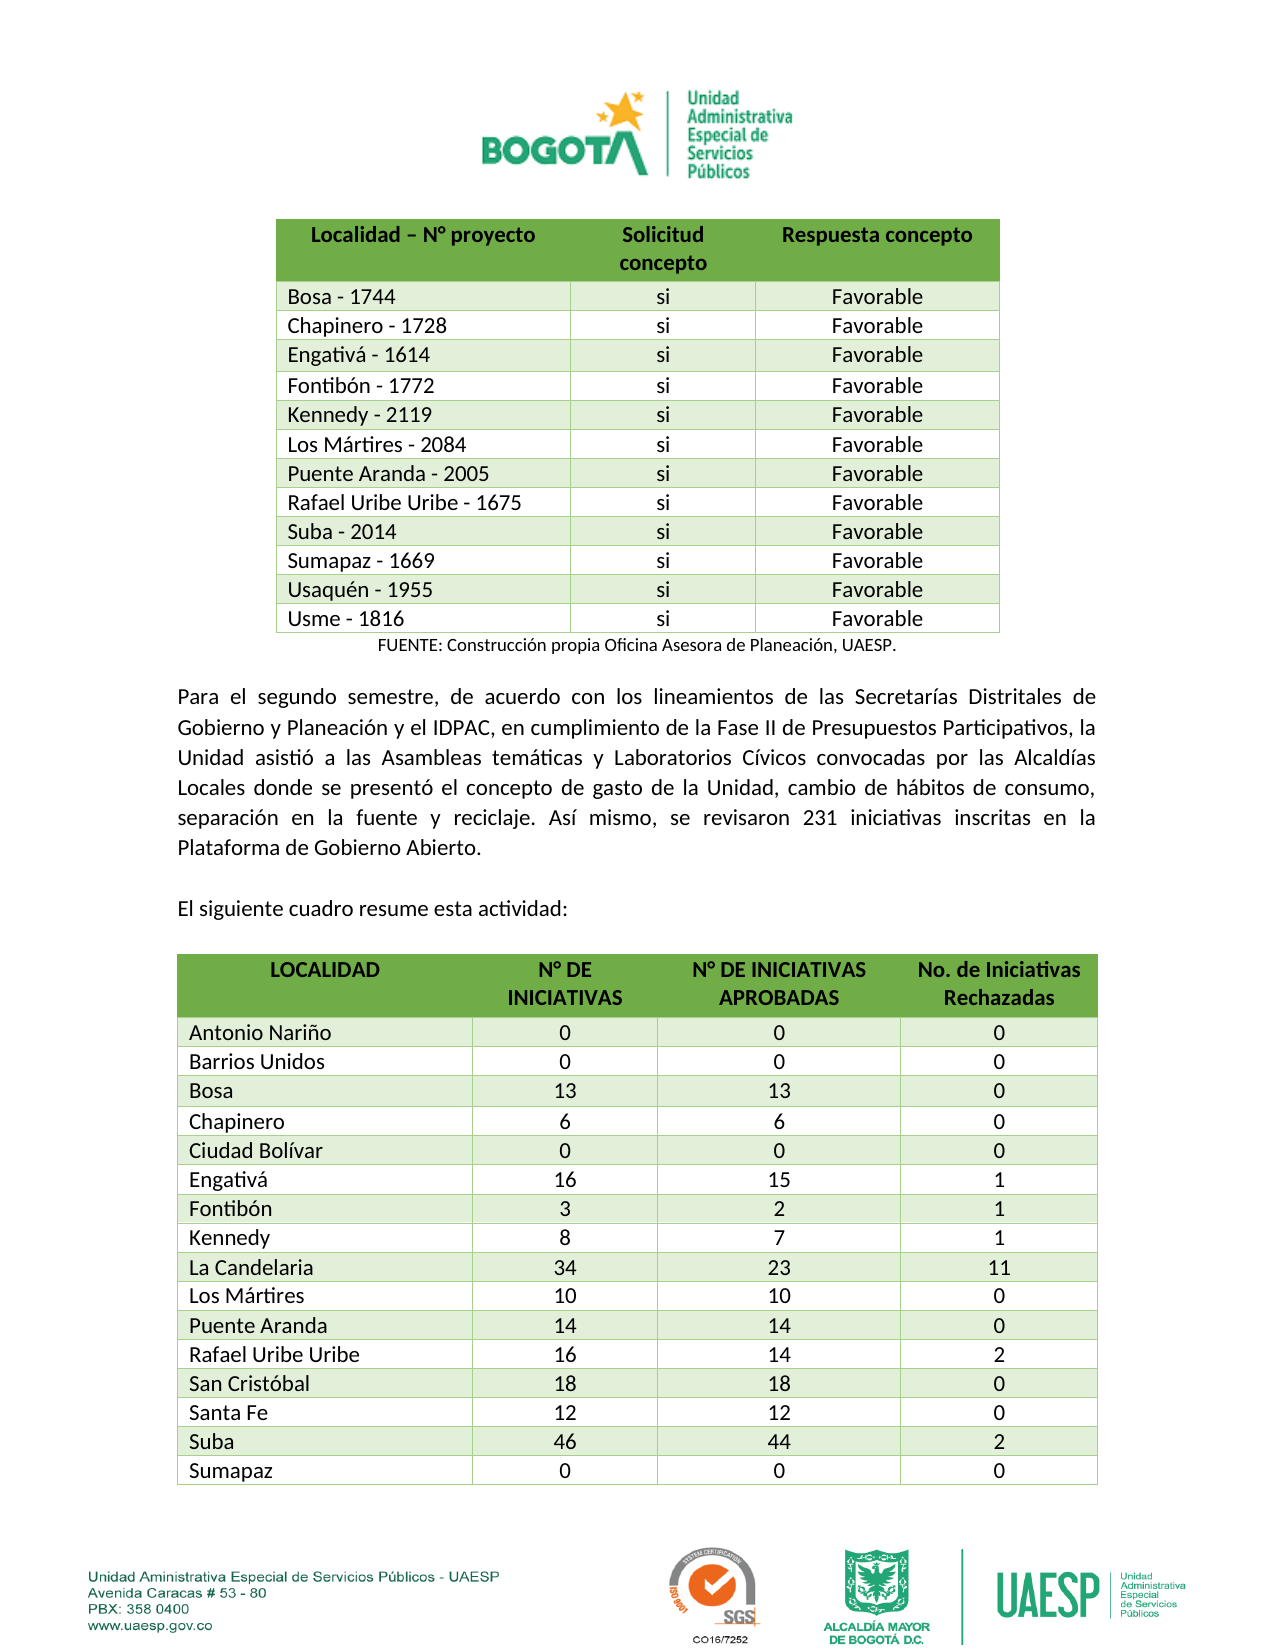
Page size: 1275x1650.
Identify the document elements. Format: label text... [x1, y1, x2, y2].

table_cell 0 [658, 1047, 900, 1075]
table_cell Favorable [756, 575, 999, 603]
table_cell si [571, 488, 755, 516]
table_cell 0 [473, 1456, 657, 1484]
table_cell Barrios Unidos [178, 1047, 472, 1075]
table_cell Rafael Uribe Uribe [178, 1340, 472, 1368]
table_cell 0 [901, 1047, 1097, 1075]
picture [475, 73, 800, 191]
table_cell si [571, 604, 755, 632]
table_cell Kennedy - 2119 [277, 401, 570, 429]
table_cell 34 [473, 1253, 657, 1281]
table_cell Favorable [756, 401, 999, 429]
table_cell Kennedy [178, 1224, 472, 1252]
table_cell Fontibón [178, 1195, 472, 1222]
table_cell Favorable [756, 372, 999, 399]
table_cell 2 [901, 1427, 1097, 1455]
table_cell 16 [473, 1340, 657, 1368]
table_cell 15 [658, 1165, 900, 1193]
table_header Localidad – N° proyecto [277, 220, 570, 281]
table_cell Favorable [756, 430, 999, 458]
table_cell 0 [658, 1136, 900, 1164]
table_cell 14 [658, 1340, 900, 1368]
table_cell 10 [658, 1282, 900, 1310]
table_cell 44 [658, 1427, 900, 1455]
table_cell 0 [901, 1456, 1097, 1484]
table_cell 0 [901, 1369, 1097, 1397]
table_cell Favorable [756, 517, 999, 545]
table_cell 23 [658, 1253, 900, 1281]
table_cell 14 [658, 1311, 900, 1339]
table_cell 0 [473, 1018, 657, 1046]
table_cell si [571, 459, 755, 487]
table_cell 8 [473, 1224, 657, 1252]
table_cell 12 [658, 1398, 900, 1426]
table_cell 0 [473, 1136, 657, 1164]
table_cell Engativá - 1614 [277, 340, 570, 371]
table_cell Suba [178, 1427, 472, 1455]
table_header LOCALIDAD [178, 955, 472, 1017]
table_cell 0 [901, 1398, 1097, 1426]
text FUENTE: Construcción propia Oficina Asesora de Planeación, UAESP. [177, 633, 1098, 656]
table_cell La Candelaria [178, 1253, 472, 1281]
table_cell Chapinero [178, 1107, 472, 1135]
text El siguiente cuadro resume esta actividad: [177, 894, 1098, 922]
table_cell si [571, 430, 755, 458]
table_header N° DE INICIATIVAS APROBADAS [658, 955, 900, 1017]
table_cell Puente Aranda [178, 1311, 472, 1339]
table_header No. de Iniciativas Rechazadas [901, 955, 1097, 1017]
table_cell 0 [473, 1047, 657, 1075]
table_cell Favorable [756, 311, 999, 339]
table_cell Favorable [756, 340, 999, 371]
table_cell si [571, 282, 755, 310]
picture [86, 1546, 1189, 1650]
table_cell 1 [901, 1224, 1097, 1252]
table_cell Los Mártires [178, 1282, 472, 1310]
table_cell 11 [901, 1253, 1097, 1281]
table_cell Favorable [756, 459, 999, 487]
table_header N° DE INICIATIVAS [473, 955, 657, 1017]
table_cell 6 [658, 1107, 900, 1135]
table_cell 0 [901, 1076, 1097, 1106]
table_cell si [571, 546, 755, 574]
table_cell Los Mártires - 2084 [277, 430, 570, 458]
table_cell 13 [658, 1076, 900, 1106]
table_cell 12 [473, 1398, 657, 1426]
table_cell Sumapaz - 1669 [277, 546, 570, 574]
table_cell 18 [658, 1369, 900, 1397]
text Para el segundo semestre, de acuerdo con los lineamientos de las Secretarías Distritales de Gobierno y Planeación y el IDPAC, en cumplimiento de la Fase II de Presupuestos Participativos, la Unidad asistió a las Asambleas temáticas y Laboratorios Cívicos convocadas por las Alcaldías Locales donde se presentó el concepto de gasto de la Unidad, cambio de hábitos de consumo, separación en la fuente y reciclaje. Así mismo, se revisaron 231 iniciativas inscritas en la Plataforma de Gobierno Abierto. [177, 682, 1098, 862]
table_cell 0 [901, 1282, 1097, 1310]
table_cell 13 [473, 1076, 657, 1106]
table_cell Antonio Nariño [178, 1018, 472, 1046]
table_cell 0 [901, 1107, 1097, 1135]
table_cell 0 [658, 1018, 900, 1046]
table_cell si [571, 401, 755, 429]
table_cell Chapinero - 1728 [277, 311, 570, 339]
table_cell 18 [473, 1369, 657, 1397]
table_cell 2 [658, 1195, 900, 1222]
table_cell 2 [901, 1340, 1097, 1368]
table_cell si [571, 517, 755, 545]
table_cell 46 [473, 1427, 657, 1455]
table_cell 0 [901, 1136, 1097, 1164]
table_cell 1 [901, 1195, 1097, 1222]
table_cell Favorable [756, 488, 999, 516]
table_cell 1 [901, 1165, 1097, 1193]
table_header Respuesta concepto [756, 220, 999, 281]
table_cell Usaquén - 1955 [277, 575, 570, 603]
table_cell San Cristóbal [178, 1369, 472, 1397]
table_cell 0 [658, 1456, 900, 1484]
table_cell Favorable [756, 282, 999, 310]
table_cell Favorable [756, 604, 999, 632]
table_cell Fontibón - 1772 [277, 372, 570, 399]
table_cell Engativá [178, 1165, 472, 1193]
table_cell Sumapaz [178, 1456, 472, 1484]
table_cell Santa Fe [178, 1398, 472, 1426]
table_cell Puente Aranda - 2005 [277, 459, 570, 487]
table_cell Rafael Uribe Uribe - 1675 [277, 488, 570, 516]
table_cell Usme - 1816 [277, 604, 570, 632]
table_cell 16 [473, 1165, 657, 1193]
table_cell 10 [473, 1282, 657, 1310]
table_cell Bosa [178, 1076, 472, 1106]
table_cell Bosa - 1744 [277, 282, 570, 310]
table_cell 0 [901, 1018, 1097, 1046]
table_cell 3 [473, 1195, 657, 1222]
table_cell 0 [901, 1311, 1097, 1339]
table_cell si [571, 575, 755, 603]
table_cell 14 [473, 1311, 657, 1339]
table_cell si [571, 340, 755, 371]
table_cell si [571, 372, 755, 399]
table_cell Ciudad Bolívar [178, 1136, 472, 1164]
table_header Solicitud concepto [571, 220, 755, 281]
table_cell si [571, 311, 755, 339]
table_cell Suba - 2014 [277, 517, 570, 545]
table_cell 7 [658, 1224, 900, 1252]
table_cell 6 [473, 1107, 657, 1135]
table_cell Favorable [756, 546, 999, 574]
